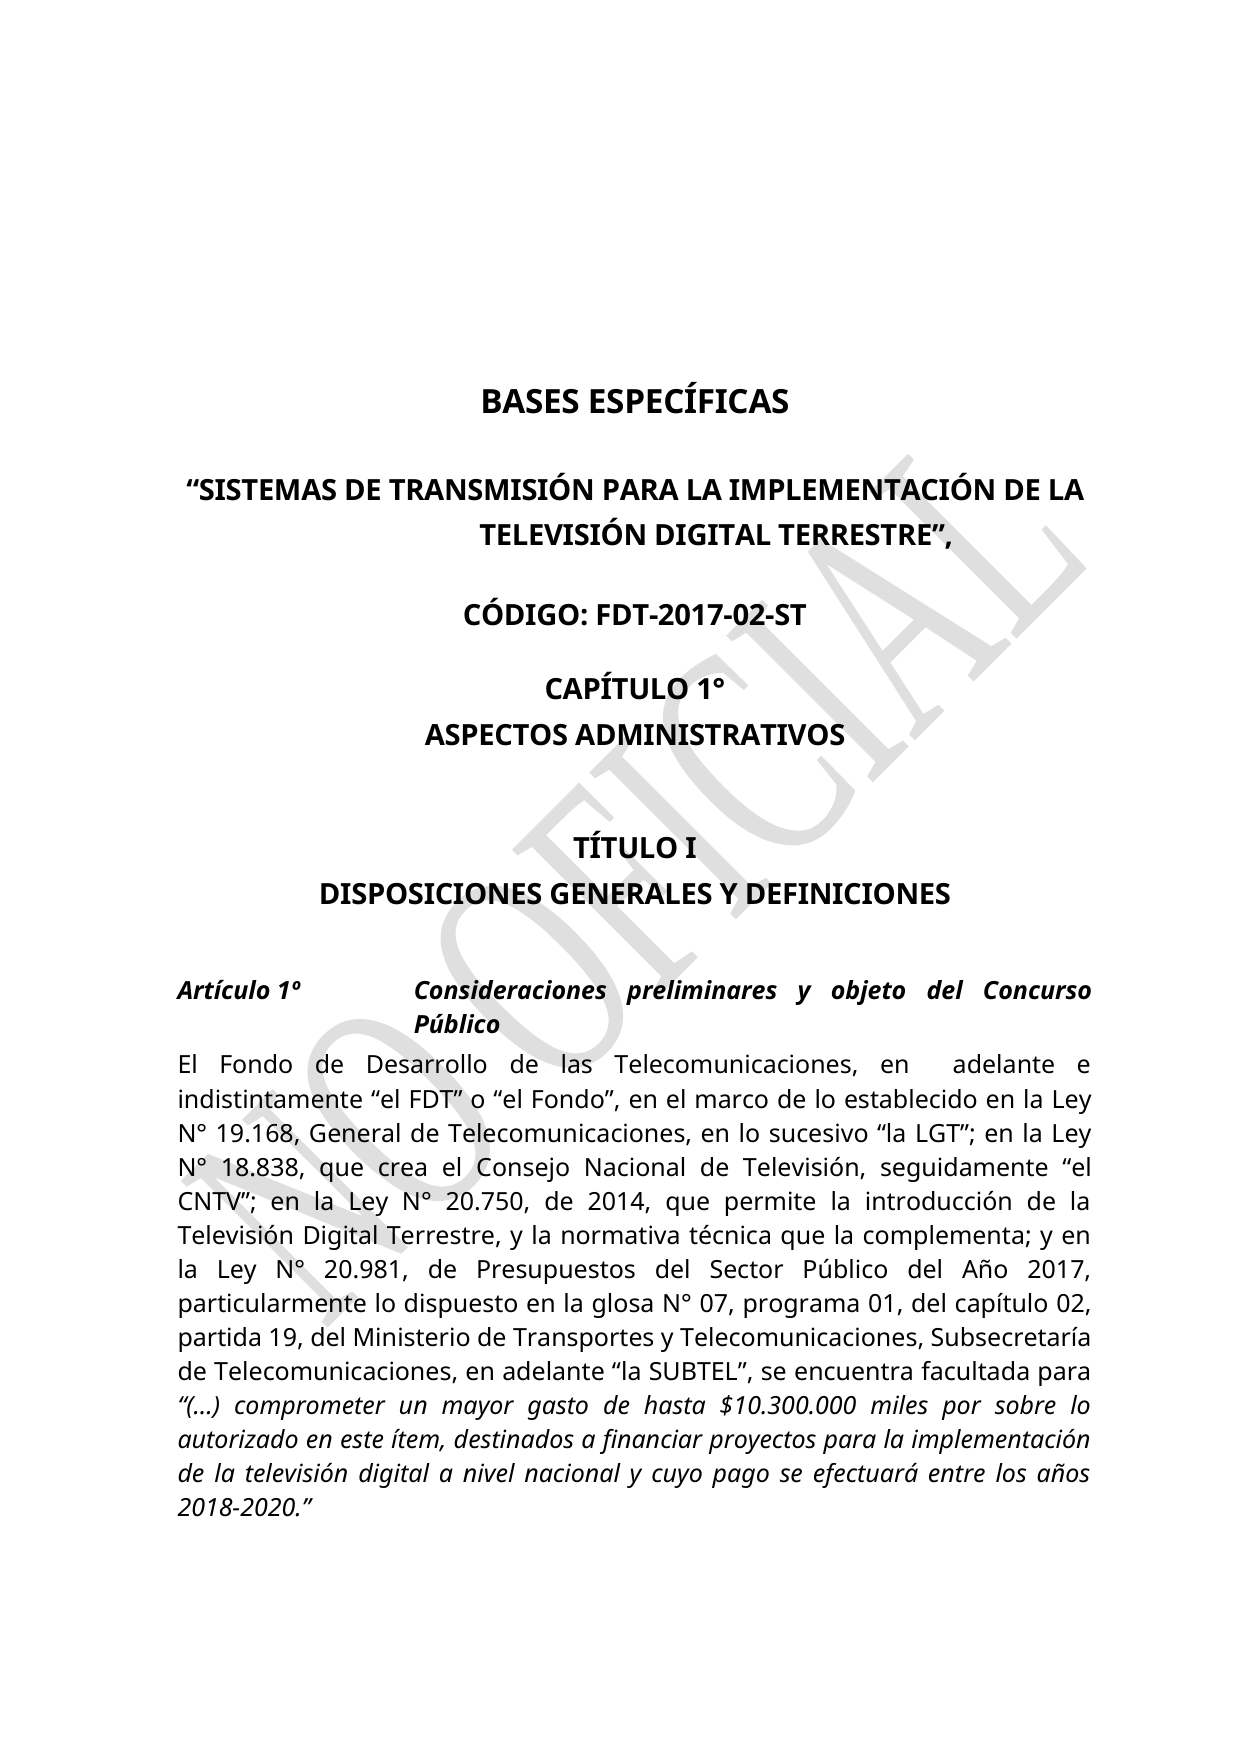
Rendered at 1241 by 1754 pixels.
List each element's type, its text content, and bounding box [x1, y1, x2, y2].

text BASES ESPECÍFICAS [177, 378, 1092, 423]
subtitle DISPOSICIONES GENERALES Y DEFINICIONES [177, 873, 1092, 913]
subtitle CÓDIGO: FDT-2017-02-ST [177, 594, 1092, 634]
subtitle CAPÍTULO 1° [177, 668, 1092, 708]
subtitle TÍTULO I [177, 828, 1092, 867]
subtitle ASPECTOS ADMINISTRATIVOS [177, 714, 1092, 754]
text El Fondo de Desarrollo de las Telecomunicaciones, en adelante e indistintamente “el FDT” o “el Fondo”, en el marco de lo establecido en la Ley N° 19.168, General de Telecomunicaciones, en lo sucesivo “la LGT”; en la Ley N° 18.838, que crea el Consejo Nacional de Televisión, seguidamente “el CNTV”; en la Ley N° 20.750, de 2014, que permite la introducción de la Televisión Digital Terrestre, y la normativa técnica que la complementa; y en la Ley N° 20.981, de Presupuestos del Sector Público del Año 2017, particularmente lo dispuesto en la glosa N° 07, programa 01, del capítulo 02, partida 19, del Ministerio de Transportes y Telecomunicaciones, Subsecretaría de Telecomunicaciones, en adelante “la SUBTEL”, se encuentra facultada para “(…) comprometer un mayor gasto de hasta $10.300.000 miles por sobre lo autorizado en este ítem, destinados a financiar proyectos para la implementación de la televisión digital a nivel nacional y cuyo pago se efectuará entre los años 2018-2020.” [177, 1047, 1092, 1524]
subtitle Consideraciones preliminares y objeto del Concurso Público [177, 973, 1092, 1041]
subtitle “SISTEMAS DE TRANSMISIÓN PARA LA IMPLEMENTACIÓN DE LA TELEVISIÓN DIGITAL TERRESTRE”, [177, 469, 1092, 554]
